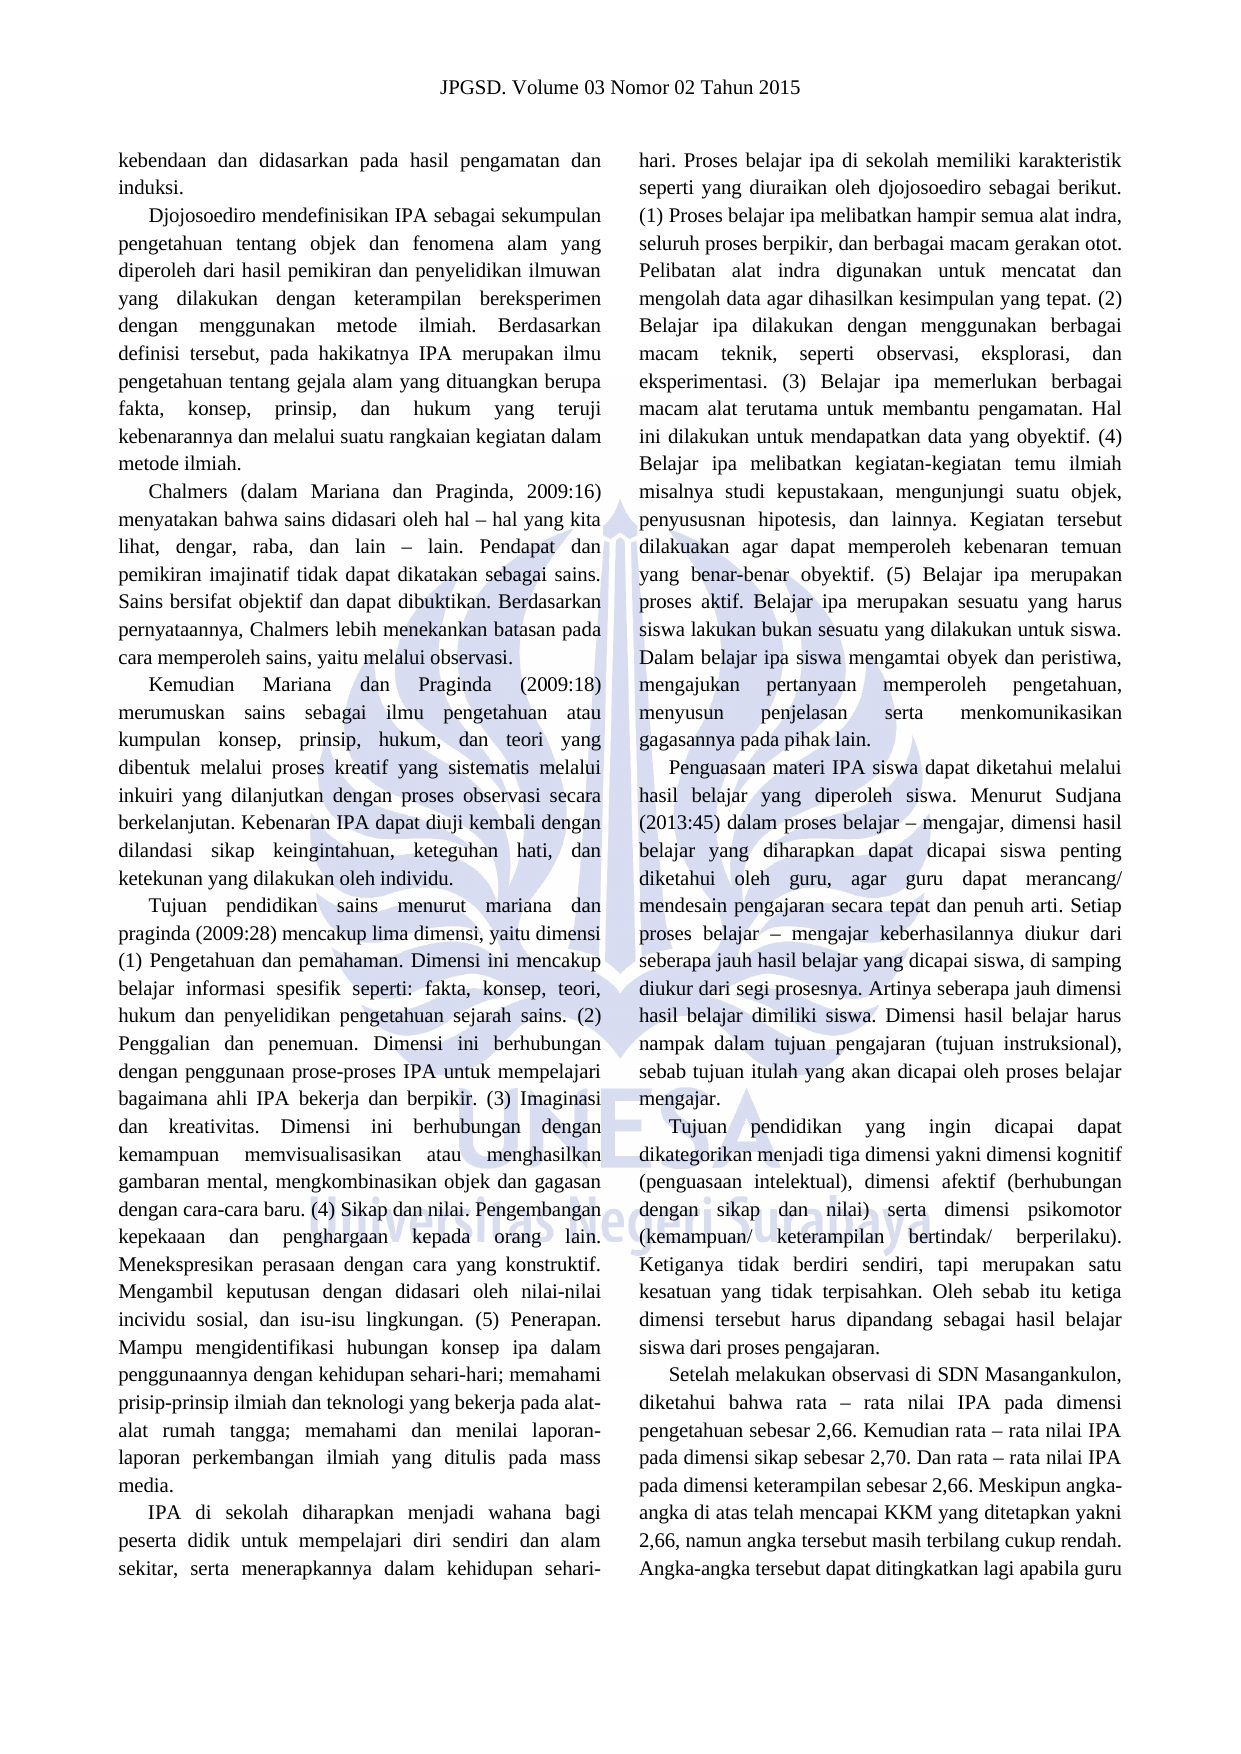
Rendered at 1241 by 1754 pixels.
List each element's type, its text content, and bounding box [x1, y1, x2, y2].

text Djojosoediro mendefinisikan IPA sebagai sekumpulan pengetahuan tentang objek dan fenomena alam yang diperoleh dari hasil pemikiran dan penyelidikan ilmuwan yang dilakukan dengan keterampilan bereksperimen dengan menggunakan metode ilmiah. Berdasarkan definisi tersebut, pada hakikatnya IPA merupakan ilmu pengetahuan tentang gejala alam yang dituangkan berupa fakta, konsep, prinsip, dan hukum yang teruji kebenarannya dan melalui suatu rangkaian kegiatan dalam metode ilmiah. [118, 203, 601, 475]
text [118, 148, 601, 199]
text IPA di sekolah diharapkan menjadi wahana bagi peserta didik untuk mempelajari diri sendiri dan alam sekitar, serta menerapkannya dalam kehidupan sehari-hari. Proses belajar ipa di sekolah memiliki karakteristik seperti yang diuraikan oleh djojosoediro sebagai berikut. (1) Proses belajar ipa melibatkan hampir semua alat indra, seluruh proses berpikir, dan berbagai macam gerakan otot. Pelibatan alat indra digunakan untuk mencatat dan mengolah data agar dihasilkan kesimpulan yang tepat. (2) Belajar ipa dilakukan dengan menggunakan berbagai macam teknik, seperti observasi, eksplorasi, dan eksperimentasi. (3) Belajar ipa memerlukan berbagai macam alat terutama untuk membantu pengamatan. Hal ini dilakukan untuk mendapatkan data yang obyektif. (4) Belajar ipa melibatkan kegiatan-kegiatan temu ilmiah misalnya studi kepustakaan, mengunjungi suatu objek, penyususnan hipotesis, dan lainnya. Kegiatan tersebut dilakuakan agar dapat memperoleh kebenaran temuan yang benar-benar obyektif. (5) Belajar ipa merupakan proses aktif. Belajar ipa merupakan sesuatu yang harus siswa lakukan bukan sesuatu yang dilakukan untuk siswa. Dalam belajar ipa siswa mengamtai obyek dan peristiwa, mengajukan pertanyaan memperoleh pengetahuan, menyusun penjelasan serta menkomunikasikan gagasannya pada pihak lain. [639, 148, 1122, 751]
text Penguasaan materi IPA siswa dapat diketahui melalui hasil belajar yang diperoleh siswa. Menurut Sudjana (2013:45) dalam proses belajar – mengajar, dimensi hasil belajar yang diharapkan dapat dicapai siswa penting diketahui oleh guru, agar guru dapat merancang/ mendesain pengajaran secara tepat dan penuh arti. Setiap proses belajar – mengajar keberhasilannya diukur dari seberapa jauh hasil belajar yang dicapai siswa, di samping diukur dari segi prosesnya. Artinya seberapa jauh dimensi hasil belajar dimiliki siswa. Dimensi hasil belajar harus nampak dalam tujuan pengajaran (tujuan instruksional), sebab tujuan itulah yang akan dicapai oleh proses belajar mengajar. [639, 755, 1122, 1110]
text Tujuan pendidikan yang ingin dicapai dapat dikategorikan menjadi tiga dimensi yakni dimensi kognitif (penguasaan intelektual), dimensi afektif (berhubungan dengan sikap dan nilai) serta dimensi psikomotor (kemampuan/ keterampilan bertindak/ berperilaku). Ketiganya tidak berdiri sendiri, tapi merupakan satu kesatuan yang tidak terpisahkan. Oleh sebab itu ketiga dimensi tersebut harus dipandang sebagai hasil belajar siswa dari proses pengajaran. [639, 1114, 1122, 1359]
text Tujuan pendidikan sains menurut mariana dan praginda (2009:28) mencakup lima dimensi, yaitu dimensi (1) Pengetahuan dan pemahaman. Dimensi ini mencakup belajar informasi spesifik seperti: fakta, konsep, teori, hukum dan penyelidikan pengetahuan sejarah sains. (2) Penggalian dan penemuan. Dimensi ini berhubungan dengan penggunaan prose-proses IPA untuk mempelajari bagaimana ahli IPA bekerja dan berpikir. (3) Imaginasi dan kreativitas. Dimensi ini berhubungan dengan kemampuan memvisualisasikan atau menghasilkan gambaran mental, mengkombinasikan objek dan gagasan dengan cara-cara baru. (4) Sikap dan nilai. Pengembangan kepekaaan dan penghargaan kepada orang lain. Menekspresikan perasaan dengan cara yang konstruktif. Mengambil keputusan dengan didasari oleh nilai-nilai incividu sosial, dan isu-isu lingkungan. (5) Penerapan. Mampu mengidentifikasi hubungan konsep ipa dalam penggunaannya dengan kehidupan sehari-hari; memahami prisip-prinsip ilmiah dan teknologi yang bekerja pada alat-alat rumah tangga; memahami dan menilai laporan-laporan perkembangan ilmiah yang ditulis pada mass media. [118, 893, 601, 1497]
text Kemudian Mariana dan Praginda (2009:18) merumuskan sains sebagai ilmu pengetahuan atau kumpulan konsep, prinsip, hukum, dan teori yang dibentuk melalui proses kreatif yang sistematis melalui inkuiri yang dilanjutkan dengan proses observasi secara berkelanjutan. Kebenaran IPA dapat diuji kembali dengan dilandasi sikap keingintahuan, keteguhan hati, dan ketekunan yang dilakukan oleh individu. [118, 672, 601, 889]
text Chalmers (dalam Mariana dan Praginda, 2009:16) menyatakan bahwa sains didasari oleh hal – hal yang kita lihat, dengar, raba, dan lain – lain. Pendapat dan pemikiran imajinatif tidak dapat dikatakan sebagai sains. Sains bersifat objektif dan dapat dibuktikan. Berdasarkan pernyataannya, Chalmers lebih menekankan batasan pada cara memperoleh sains, yaitu melalui observasi. [118, 479, 601, 669]
